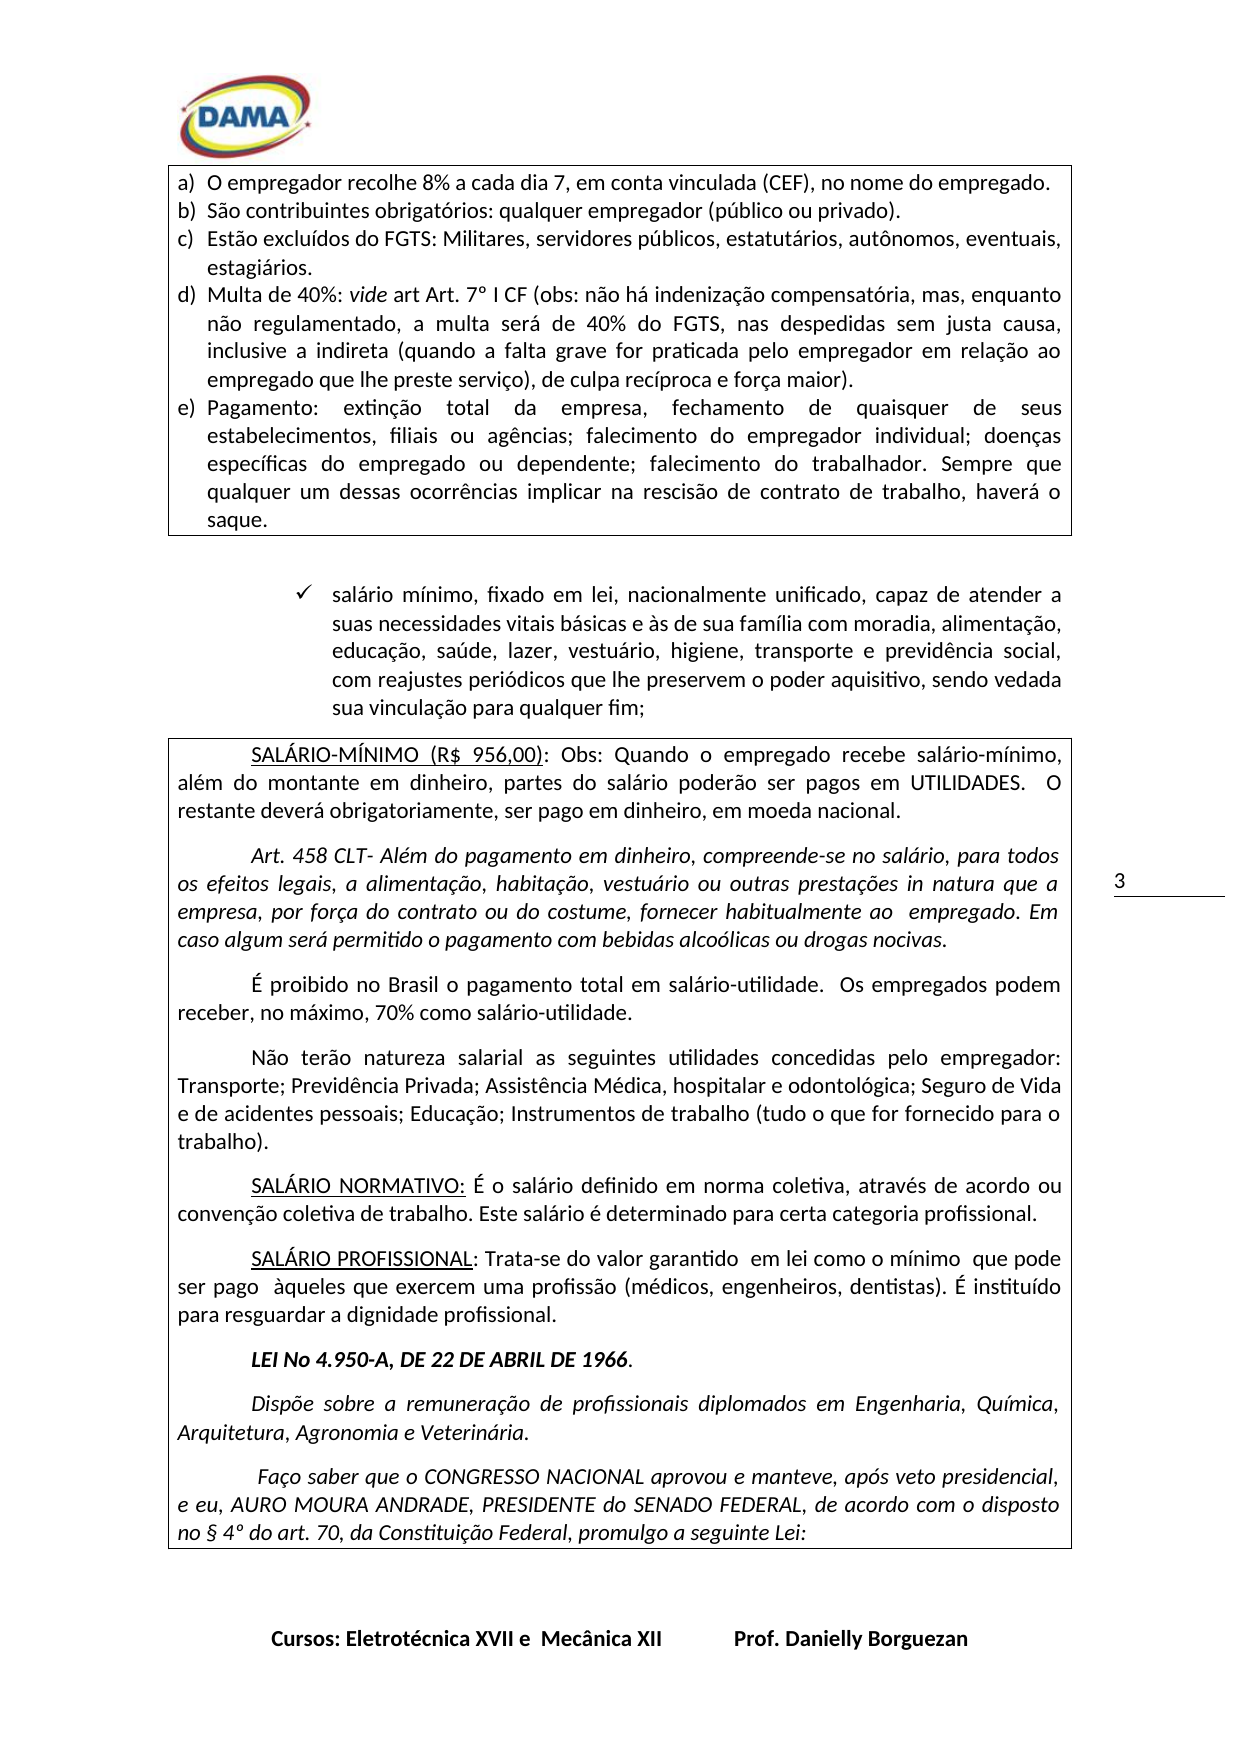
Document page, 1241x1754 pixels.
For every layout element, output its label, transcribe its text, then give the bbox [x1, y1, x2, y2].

text LEI No 4.950-A, DE 22 DE ABRIL DE 1966. [169, 1342, 1071, 1373]
text É proibido no Brasil o pagamento total em salário-utilidade. Os empregados podem receber, no máximo, 70% como salário-utilidade. [169, 967, 1071, 1026]
list Multa de 40%: vide art Art. 7º I CF (obs: não há indenização compensatória, mas, enquanto não regulamentado, a multa será de 40% do FGTS, nas despedidas sem justa causa, inclusive a indireta (quando a falta grave for praticada pelo empregador em relação ao empregado que lhe preste serviço), de culpa recíproca e força maior). [177, 281, 1063, 389]
text Art. 458 CLT- Além do pagamento em dinheiro, compreende-se no salário, para todos os efeitos legais, a alimentação, habitação, vestuário ou outras prestações in natura que a empresa, por força do contrato ou do costume, fornecer habitualmente ao empregado. Em caso algum será permitido o pagamento com bebidas alcoólicas ou drogas nocivas. [169, 838, 1071, 953]
list O empregador recolhe 8% a cada dia 7, em conta vinculada (CEF), no nome do empregado. [169, 166, 1071, 197]
text SALÁRIO-MÍNIMO (R$ 956,00): Obs: Quando o empregado recebe salário-mínimo, além do montante em dinheiro, partes do salário poderão ser pagos em UTILIDADES. O restante deverá obrigatoriamente, ser pago em dinheiro, em moeda nacional. [169, 739, 1071, 824]
list salário mínimo, fixado em lei, nacionalmente unificado, capaz de atender a suas necessidades vitais básicas e às de sua família com moradia, alimentação, educação, saúde, lazer, vestuário, higiene, transporte e previdência social, com reajustes periódicos que lhe preservem o poder aquisitivo, sendo vedada sua vinculação para qualquer fim; [294, 581, 1063, 721]
text Não terão natureza salarial as seguintes utilidades concedidas pelo empregador: Transporte; Previdência Privada; Assistência Médica, hospitalar e odontológica; Seguro de Vida e de acidentes pessoais; Educação; Instrumentos de trabalho (tudo o que for fornecido para o trabalho). [169, 1039, 1071, 1155]
list Pagamento: extinção total da empresa, fechamento de quaisquer de seus estabelecimentos, filiais ou agências; falecimento do empregador individual; doenças específicas do empregado ou dependente; falecimento do trabalhador. Sempre que qualquer um dessas ocorrências implicar na rescisão de contrato de trabalho, haverá o saque. [169, 389, 1071, 535]
text Dispõe sobre a remuneração de profissionais diplomados em Engenharia, Química, Arquitetura, Agronomia e Veterinária. [169, 1386, 1071, 1446]
text SALÁRIO NORMATIVO: É o salário definido em norma coletiva, através de acordo ou convenção coletiva de trabalho. Este salário é determinado para certa categoria profissional. [169, 1168, 1071, 1227]
text SALÁRIO PROFISSIONAL: Trata-se do valor garantido em lei como o mínimo que pode ser pago àqueles que exercem uma profissão (médicos, engenheiros, dentistas). É instituído para resguardar a dignidade profissional. [169, 1241, 1071, 1328]
picture [177, 73, 323, 165]
list São contribuintes obrigatórios: qualquer empregador (público ou privado). [177, 197, 1063, 224]
text Faço saber que o CONGRESSO NACIONAL aprovou e manteve, após veto presidencial, e eu, AURO MOURA ANDRADE, PRESIDENTE do SENADO FEDERAL, de acordo com o disposto no § 4º do art. 70, da Constituição Federal, promulgo a seguinte Lei: [169, 1459, 1071, 1548]
list Estão excluídos do FGTS: Militares, servidores públicos, estatutários, autônomos, eventuais, estagiários. [177, 224, 1063, 281]
